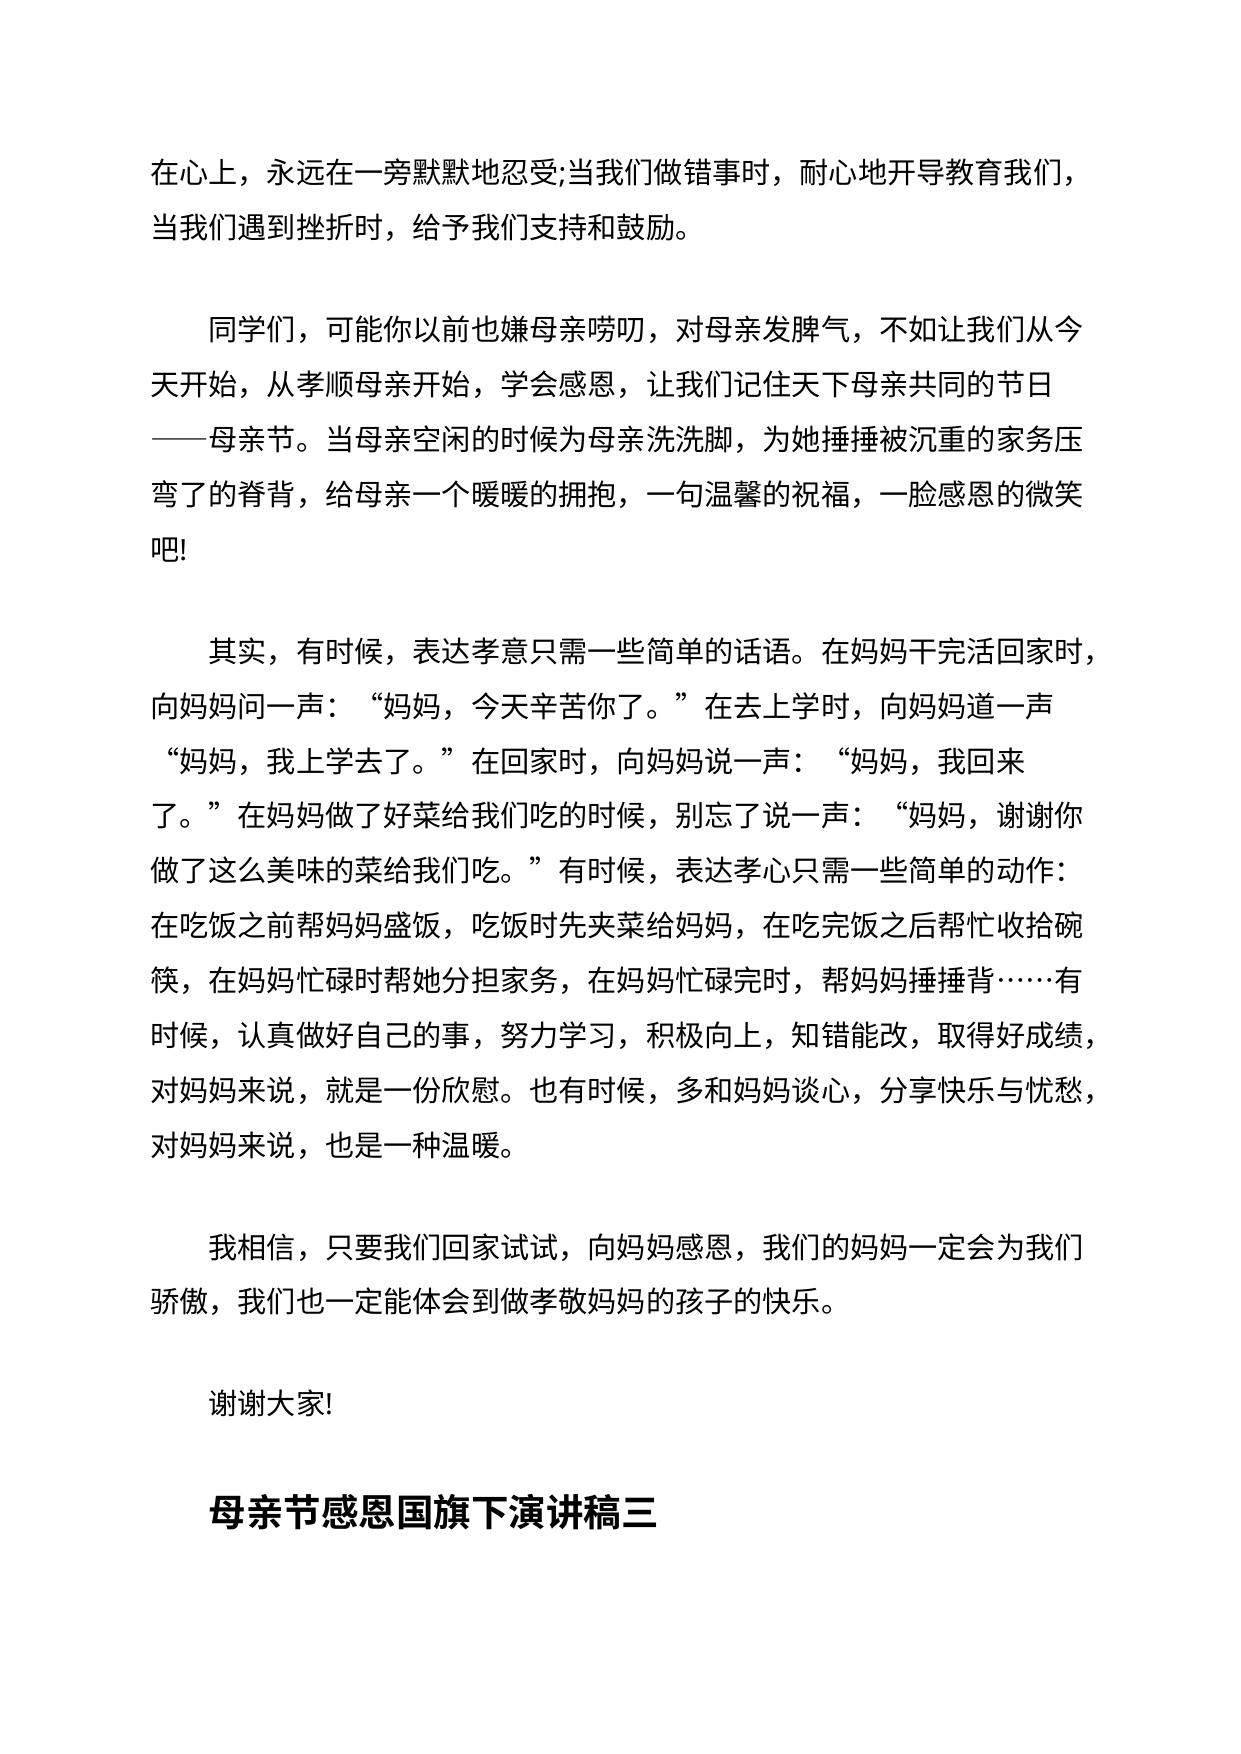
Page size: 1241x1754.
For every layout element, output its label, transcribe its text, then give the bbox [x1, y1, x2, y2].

text 母亲节感恩国旗下演讲稿三 [150, 1483, 1090, 1537]
text 谢谢大家! [150, 1381, 1090, 1423]
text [150, 150, 1090, 247]
text 同学们，可能你以前也嫌母亲唠叨，对母亲发脾气，不如让我们从今天开始，从孝顺母亲开始，学会感恩，让我们记住天下母亲共同的节日——母亲节。当母亲空闲的时候为母亲洗洗脚，为她捶捶被沉重的家务压弯了的脊背，给母亲一个暖暖的拥抱，一句温馨的祝福，一脸感恩的微笑吧! [150, 307, 1090, 569]
text 我相信，只要我们回家试试，向妈妈感恩，我们的妈妈一定会为我们骄傲，我们也一定能体会到做孝敬妈妈的孩子的快乐。 [150, 1224, 1090, 1321]
text 其实，有时候，表达孝意只需一些简单的话语。在妈妈干完活回家时，向妈妈问一声：“妈妈，今天辛苦你了。”在去上学时，向妈妈道一声“妈妈，我上学去了。”在回家时，向妈妈说一声：“妈妈，我回来了。”在妈妈做了好菜给我们吃的时候，别忘了说一声：“妈妈，谢谢你做了这么美味的菜给我们吃。”有时候，表达孝心只需一些简单的动作：在吃饭之前帮妈妈盛饭，吃饭时先夹菜给妈妈，在吃完饭之后帮忙收拾碗筷，在妈妈忙碌时帮她分担家务，在妈妈忙碌完时，帮妈妈捶捶背……有时候，认真做好自己的事，努力学习，积极向上，知错能改，取得好成绩，对妈妈来说，就是一份欣慰。也有时候，多和妈妈谈心，分享快乐与忧愁，对妈妈来说，也是一种温暖。 [150, 628, 1090, 1165]
